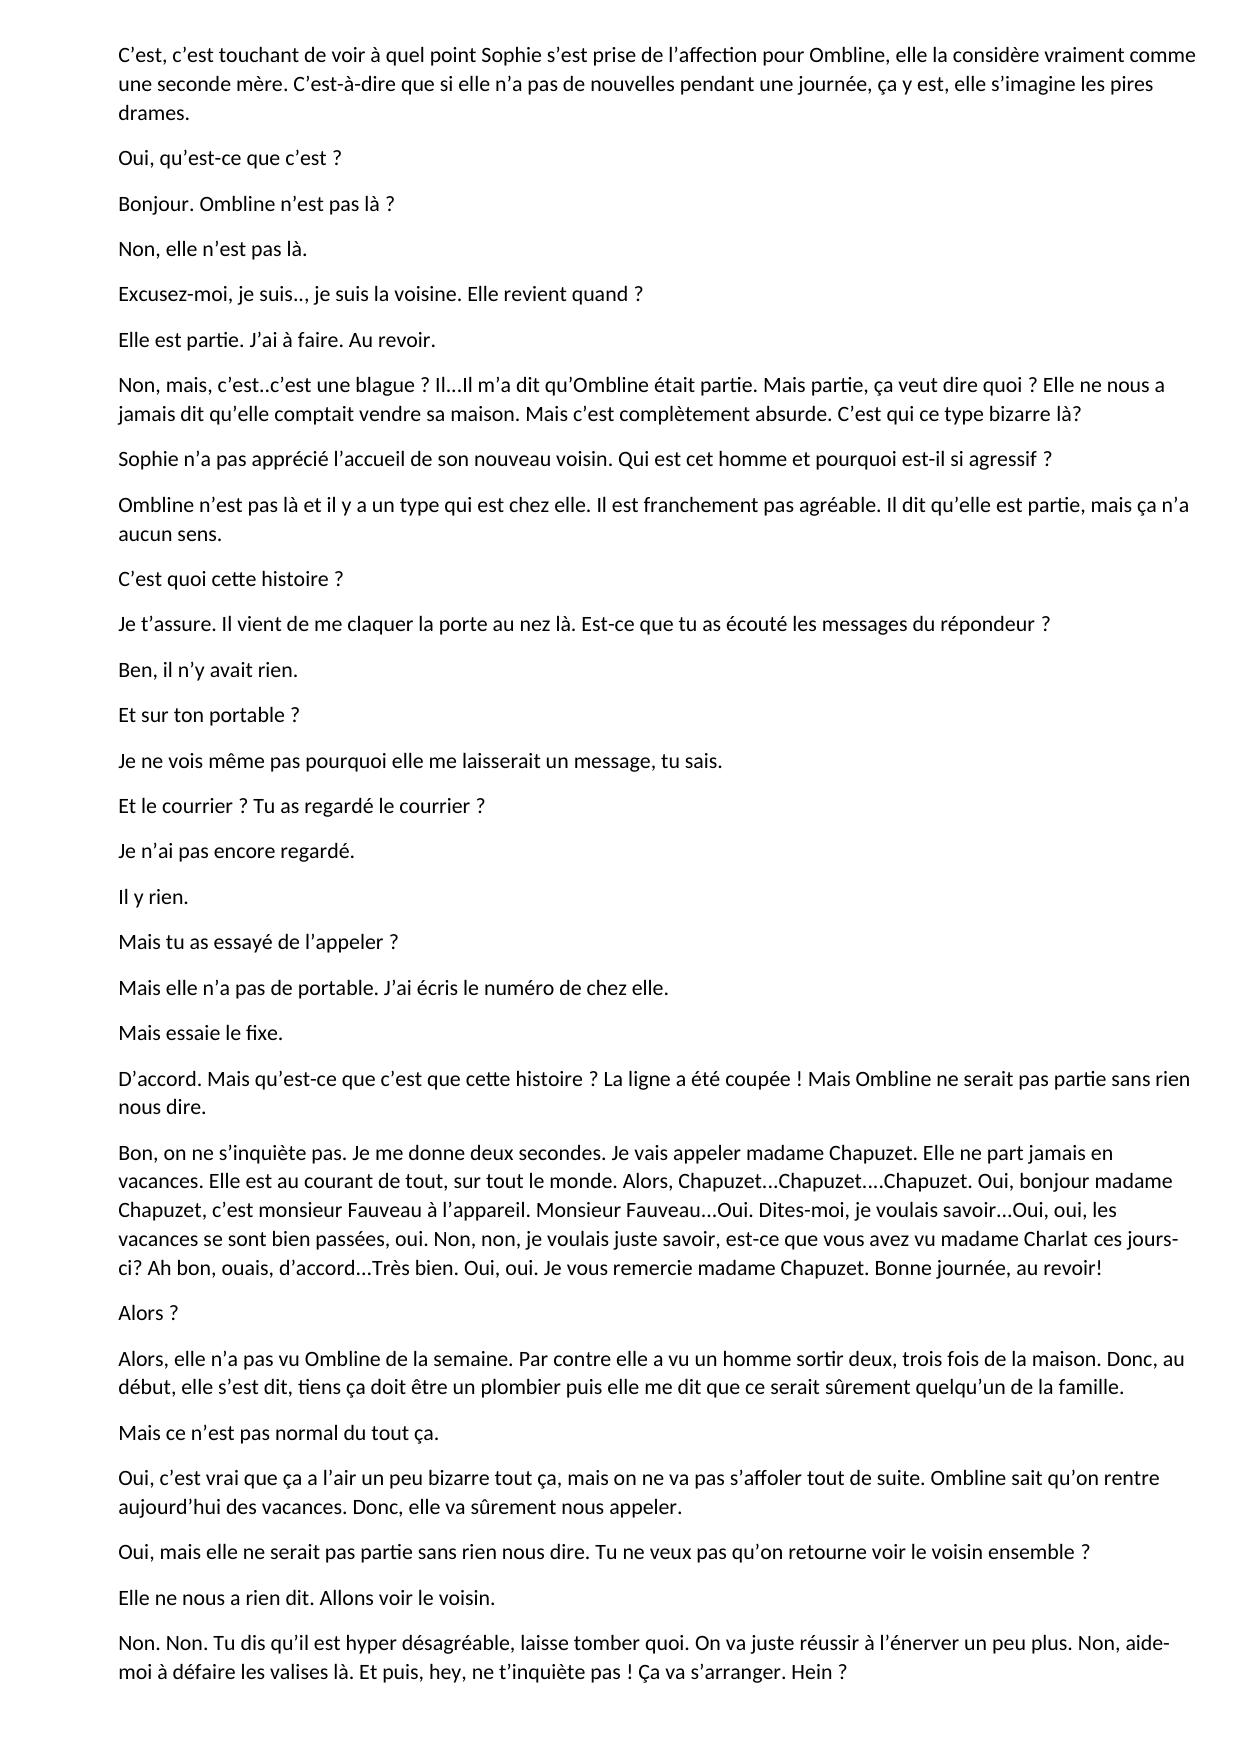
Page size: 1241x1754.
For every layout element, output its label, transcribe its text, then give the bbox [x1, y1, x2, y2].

text Ben, il n’y avait rien. [118, 656, 1199, 683]
text Alors ? [118, 1299, 1199, 1326]
text Oui, mais elle ne serait pas partie sans rien nous dire. Tu ne veux pas qu’on retourne voir le voisin ensemble ? [118, 1538, 1199, 1565]
text Et le courrier ? Tu as regardé le courrier ? [118, 792, 1199, 819]
text Mais tu as essayé de l’appeler ? [118, 928, 1199, 955]
text C’est, c’est touchant de voir à quel point Sophie s’est prise de l’affection pour Ombline, elle la considère vraiment comme une seconde mère. C’est-à-dire que si elle n’a pas de nouvelles pendant une journée, ça y est, elle s’imagine les pires drames. [118, 41, 1199, 126]
text Mais elle n’a pas de portable. J’ai écris le numéro de chez elle. [118, 974, 1199, 1001]
text Non. Non. Tu dis qu’il est hyper désagréable, laisse tomber quoi. On va juste réussir à l’énerver un peu plus. Non, aide-moi à défaire les valises là. Et puis, hey, ne t’inquiète pas ! Ça va s’arranger. Hein ? [118, 1629, 1199, 1685]
text Je n’ai pas encore regardé. [118, 838, 1199, 864]
text Sophie n’a pas apprécié l’accueil de son nouveau voisin. Qui est cet homme et pourquoi est-il si agressif ? [118, 446, 1199, 472]
text Il y rien. [118, 883, 1199, 910]
text C’est quoi cette histoire ? [118, 565, 1199, 592]
text Elle est partie. J’ai à faire. Au revoir. [118, 326, 1199, 353]
text Je t’assure. Il vient de me claquer la porte au nez là. Est-ce que tu as écouté les messages du répondeur ? [118, 611, 1199, 637]
text Ombline n’est pas là et il y a un type qui est chez elle. Il est franchement pas agréable. Il dit qu’elle est partie, mais ça n’a aucun sens. [118, 491, 1199, 546]
text Mais ce n’est pas normal du tout ça. [118, 1419, 1199, 1446]
text Mais essaie le fixe. [118, 1019, 1199, 1046]
text Non, mais, c’est..c’est une blague ? Il...Il m’a dit qu’Ombline était partie. Mais partie, ça veut dire quoi ? Elle ne nous a jamais dit qu’elle comptait vendre sa maison. Mais c’est complètement absurde. C’est qui ce type bizarre là? [118, 371, 1199, 427]
text Je ne vois même pas pourquoi elle me laisserait un message, tu sais. [118, 747, 1199, 773]
text Bonjour. Ombline n’est pas là ? [118, 190, 1199, 216]
text Oui, qu’est-ce que c’est ? [118, 144, 1199, 171]
text Oui, c’est vrai que ça a l’air un peu bizarre tout ça, mais on ne va pas s’affoler tout de suite. Ombline sait qu’on rentre aujourd’hui des vacances. Donc, elle va sûrement nous appeler. [118, 1464, 1199, 1520]
text Non, elle n’est pas là. [118, 235, 1199, 262]
text Excusez-moi, je suis.., je suis la voisine. Elle revient quand ? [118, 281, 1199, 307]
text Et sur ton portable ? [118, 701, 1199, 728]
text Elle ne nous a rien dit. Allons voir le voisin. [118, 1584, 1199, 1611]
text Bon, on ne s’inquiète pas. Je me donne deux secondes. Je vais appeler madame Chapuzet. Elle ne part jamais en vacances. Elle est au courant de tout, sur tout le monde. Alors, Chapuzet...Chapuzet....Chapuzet. Oui, bonjour madame Chapuzet, c’est monsieur Fauveau à l’appareil. Monsieur Fauveau...Oui. Dites-moi, je voulais savoir...Oui, oui, les vacances se sont bien passées, oui. Non, non, je voulais juste savoir, est-ce que vous avez vu madame Charlat ces jours-ci? Ah bon, ouais, d’accord...Très bien. Oui, oui. Je vous remercie madame Chapuzet. Bonne journée, au revoir! [118, 1139, 1199, 1281]
text D’accord. Mais qu’est-ce que c’est que cette histoire ? La ligne a été coupée ! Mais Ombline ne serait pas partie sans rien nous dire. [118, 1065, 1199, 1120]
text Alors, elle n’a pas vu Ombline de la semaine. Par contre elle a vu un homme sortir deux, trois fois de la maison. Donc, au début, elle s’est dit, tiens ça doit être un plombier puis elle me dit que ce serait sûrement quelqu’un de la famille. [118, 1345, 1199, 1400]
